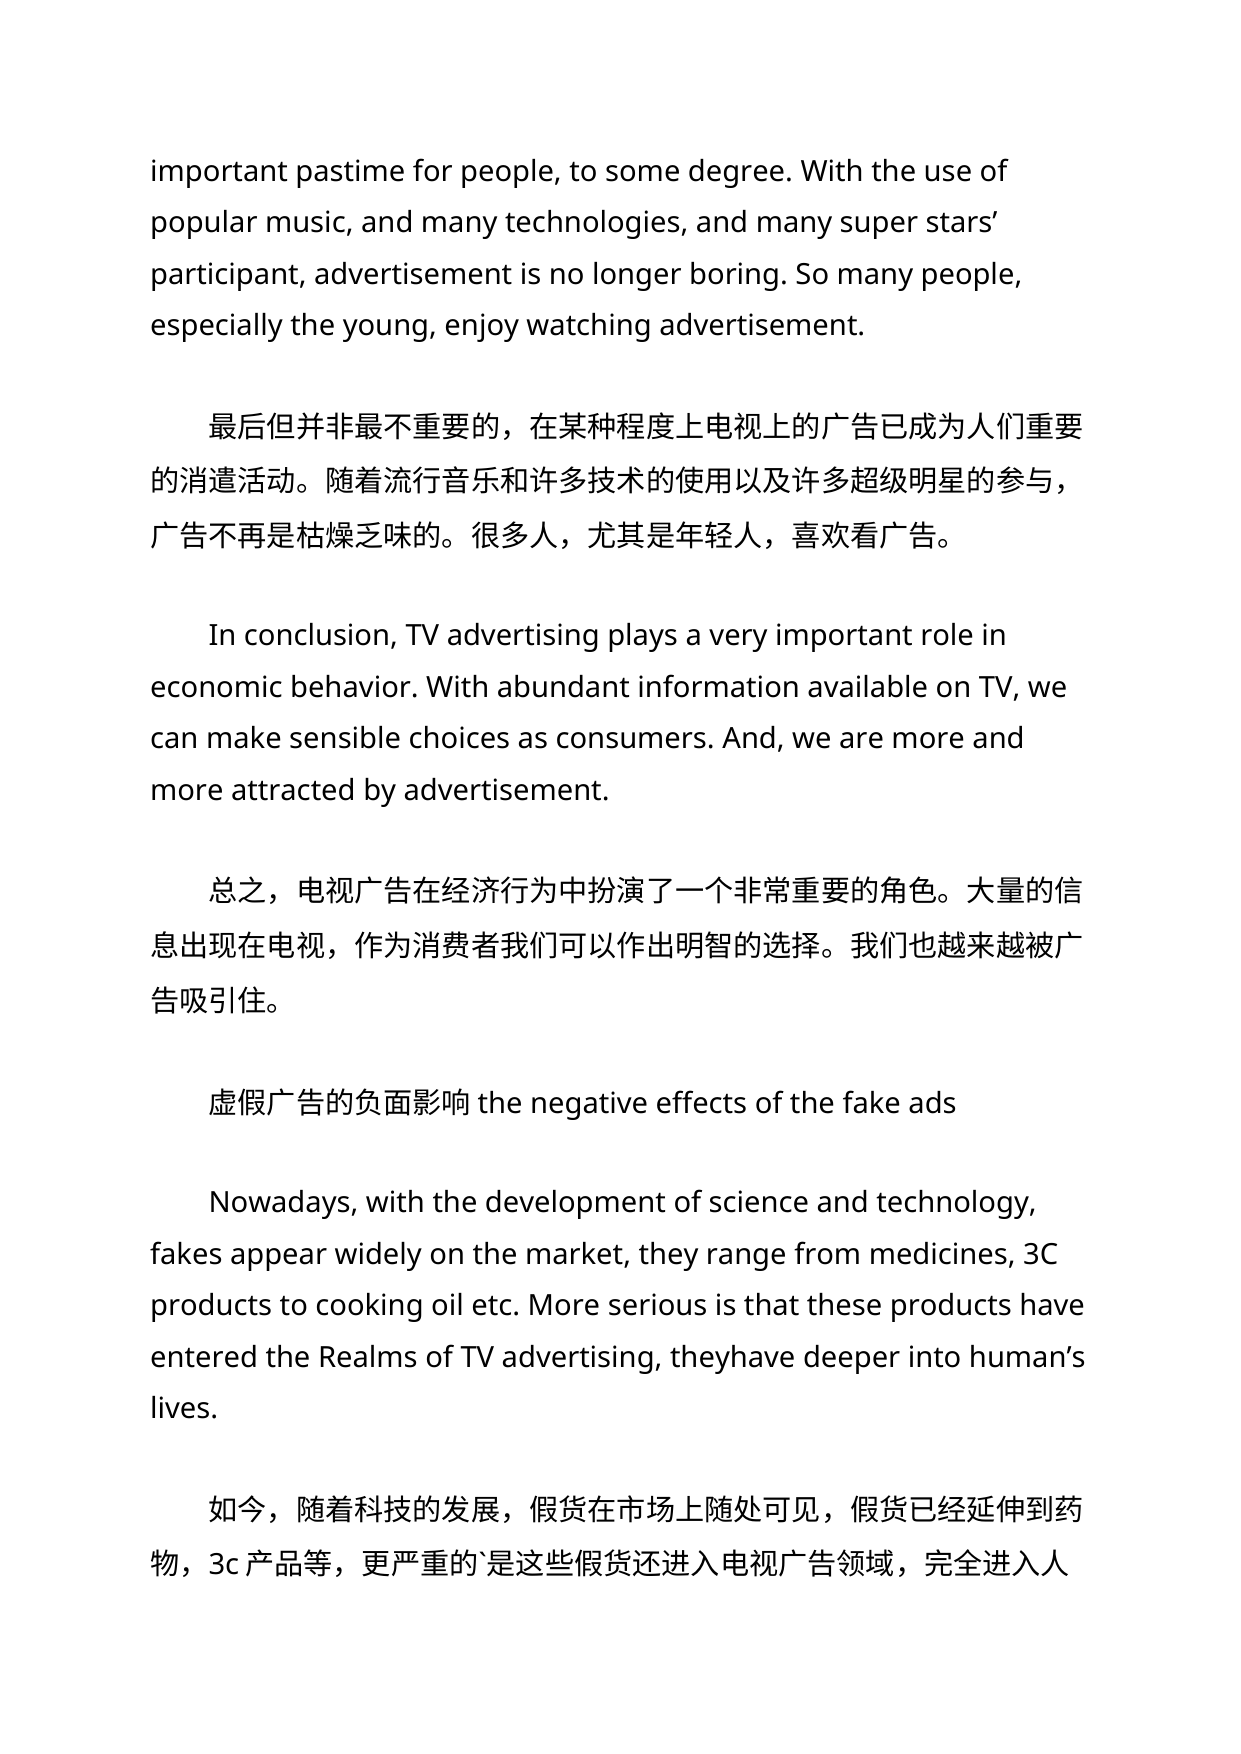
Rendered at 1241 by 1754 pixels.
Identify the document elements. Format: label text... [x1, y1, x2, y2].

text 虚假广告的负面影响 the negative effects of the fake ads [150, 1079, 1090, 1122]
text 最后但并非最不重要的，在某种程度上电视上的广告已成为人们重要的消遣活动。随着流行音乐和许多技术的使用以及许多超级明星的参与，广告不再是枯燥乏味的。很多人，尤其是年轻人，喜欢看广告。 [150, 403, 1090, 555]
text 总之，电视广告在经济行为中扮演了一个非常重要的角色。大量的信息出现在电视，作为消费者我们可以作出明智的选择。我们也越来越被广告吸引住。 [150, 868, 1090, 1020]
text In conclusion, TV advertising plays a very important role in economic behavior. With abundant information available on TV, we can make sensible choices as consumers. And, we are more and more attracted by advertisement. [150, 615, 1090, 809]
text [150, 1486, 1090, 1583]
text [150, 150, 1090, 344]
text Nowadays, with the development of science and technology, fakes appear widely on the market, they range from medicines, 3C products to cooking oil etc. More serious is that these products have entered the Realms of TV advertising, theyhave deeper into human’s lives. [150, 1181, 1090, 1427]
